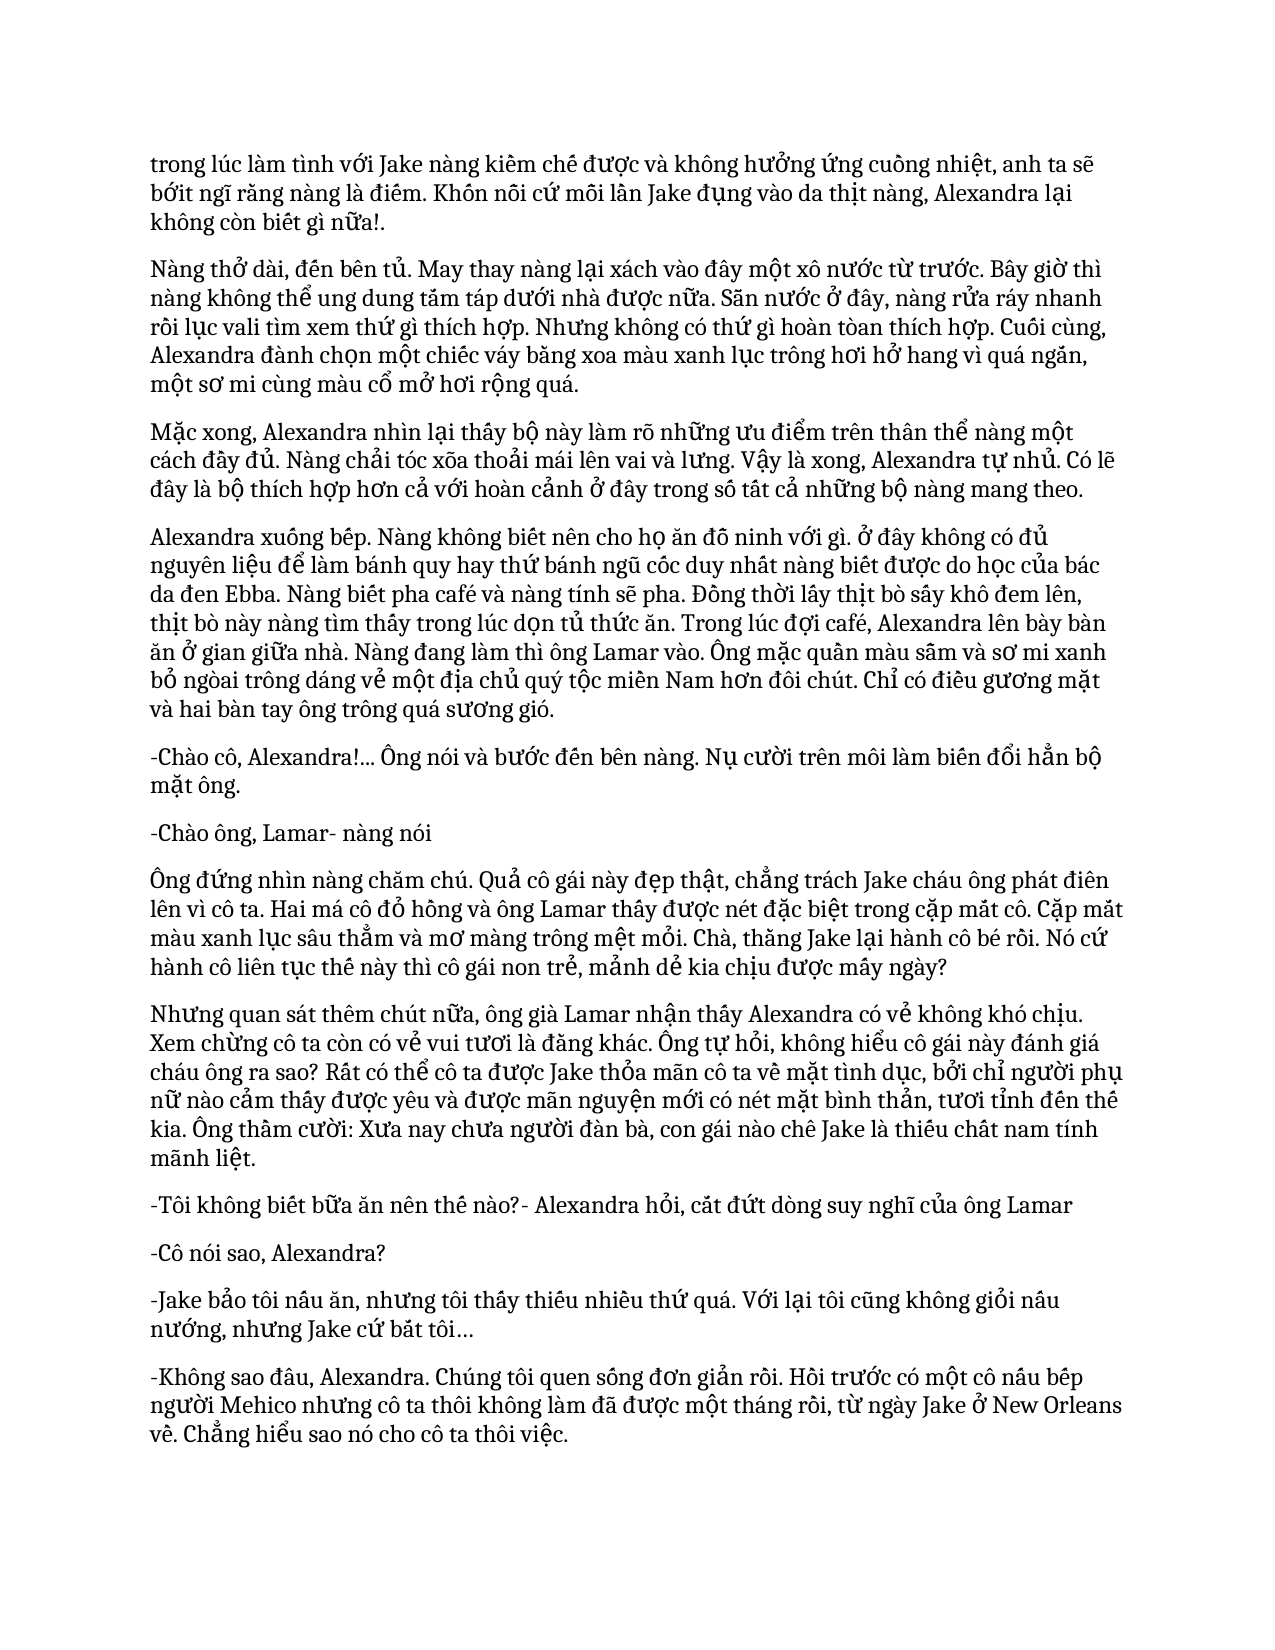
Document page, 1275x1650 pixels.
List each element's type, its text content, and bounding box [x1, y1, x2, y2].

text -Cô nói sao, Alexandra? [150, 1239, 1125, 1267]
text Nàng thở dài, đến bên tủ. May thay nàng lại xách vào đây một xô nước từ trước. Bây giờ thì nàng không thể ung dung tắm táp dưới nhà được nữa. Sẵn nước ở đây, nàng rửa ráy nhanh rồi lục vali tìm xem thứ gì thích hợp. Nhưng không có thứ gì hoàn tòan thích hợp. Cuối cùng, Alexandra đành chọn một chiếc váy bằng xoa màu xanh lục trông hơi hở hang vì quá ngắn, một sơ mi cùng màu cổ mở hơi rộng quá. [150, 255, 1125, 399]
text -Chào cô, Alexandra!... Ông nói và bước đến bên nàng. Nụ cười trên môi làm biến đổi hẳn bộ mặt ông. [150, 742, 1125, 800]
text -Tôi không biết bữa ăn nên thế nào?- Alexandra hỏi, cắt đứt dòng suy nghĩ của ông Lamar [150, 1191, 1125, 1220]
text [150, 150, 1125, 236]
text -Jake bảo tôi nấu ăn, nhưng tôi thấy thiếu nhiều thứ quá. Với lại tôi cũng không giỏi nấu nướng, nhưng Jake cứ bắt tôi… [150, 1286, 1125, 1344]
text -Chào ông, Lamar- nàng nói [150, 819, 1125, 847]
text Ông đứng nhìn nàng chăm chú. Quả cô gái này đẹp thật, chẳng trách Jake cháu ông phát điên lên vì cô ta. Hai má cô đỏ hồng và ông Lamar thấy được nét đặc biệt trong cặp mắt cô. Cặp mắt màu xanh lục sâu thẳm và mơ màng trông mệt mỏi. Chà, thằng Jake lại hành cô bé rồi. Nó cứ hành cô liên tục thế này thì cô gái non trẻ, mảnh dẻ kia chịu được mấy ngày? [150, 866, 1125, 981]
text Nhưng quan sát thêm chút nữa, ông già Lamar nhận thấy Alexandra có vẻ không khó chịu. Xem chừng cô ta còn có vẻ vui tươi là đằng khác. Ông tự hỏi, không hiểu cô gái này đánh giá cháu ông ra sao? Rất có thể cô ta được Jake thỏa mãn cô ta về mặt tình dục, bởi chỉ người phụ nữ nào cảm thấy được yêu và được mãn nguyện mới có nét mặt bình thản, tươi tỉnh đến thế kia. Ông thầm cười: Xưa nay chưa người đàn bà, con gái nào chê Jake là thiếu chất nam tính mãnh liệt. [150, 1000, 1125, 1172]
text Mặc xong, Alexandra nhìn lại thấy bộ này làm rõ những ưu điểm trên thân thể nàng một cách đầy đủ. Nàng chải tóc xõa thoải mái lên vai và lưng. Vậy là xong, Alexandra tự nhủ. Có lẽ đây là bộ thích hợp hơn cả với hoàn cảnh ở đây trong số tất cả những bộ nàng mang theo. [150, 417, 1125, 504]
text Alexandra xuống bếp. Nàng không biết nên cho họ ăn đỗ ninh với gì. ở đây không có đủ nguyên liệu để làm bánh quy hay thứ bánh ngũ cốc duy nhất nàng biết được do học của bác da đen Ebba. Nàng biết pha café và nàng tính sẽ pha. Đồng thời lấy thịt bò sấy khô đem lên, thịt bò này nàng tìm thấy trong lúc dọn tủ thức ăn. Trong lúc đợi café, Alexandra lên bày bàn ăn ở gian giữa nhà. Nàng đang làm thì ông Lamar vào. Ông mặc quần màu sẫm và sơ mi xanh bỏ ngòai trông dáng vẻ một địa chủ quý tộc miền Nam hơn đôi chút. Chỉ có điều gương mặt và hai bàn tay ông trông quá sương gió. [150, 522, 1125, 724]
text -Không sao đâu, Alexandra. Chúng tôi quen sống đơn giản rồi. Hồi trước có một cô nấu bếp người Mehico nhưng cô ta thôi không làm đã được một tháng rồi, từ ngày Jake ở New Orleans về. Chẳng hiểu sao nó cho cô ta thôi việc. [150, 1362, 1125, 1449]
